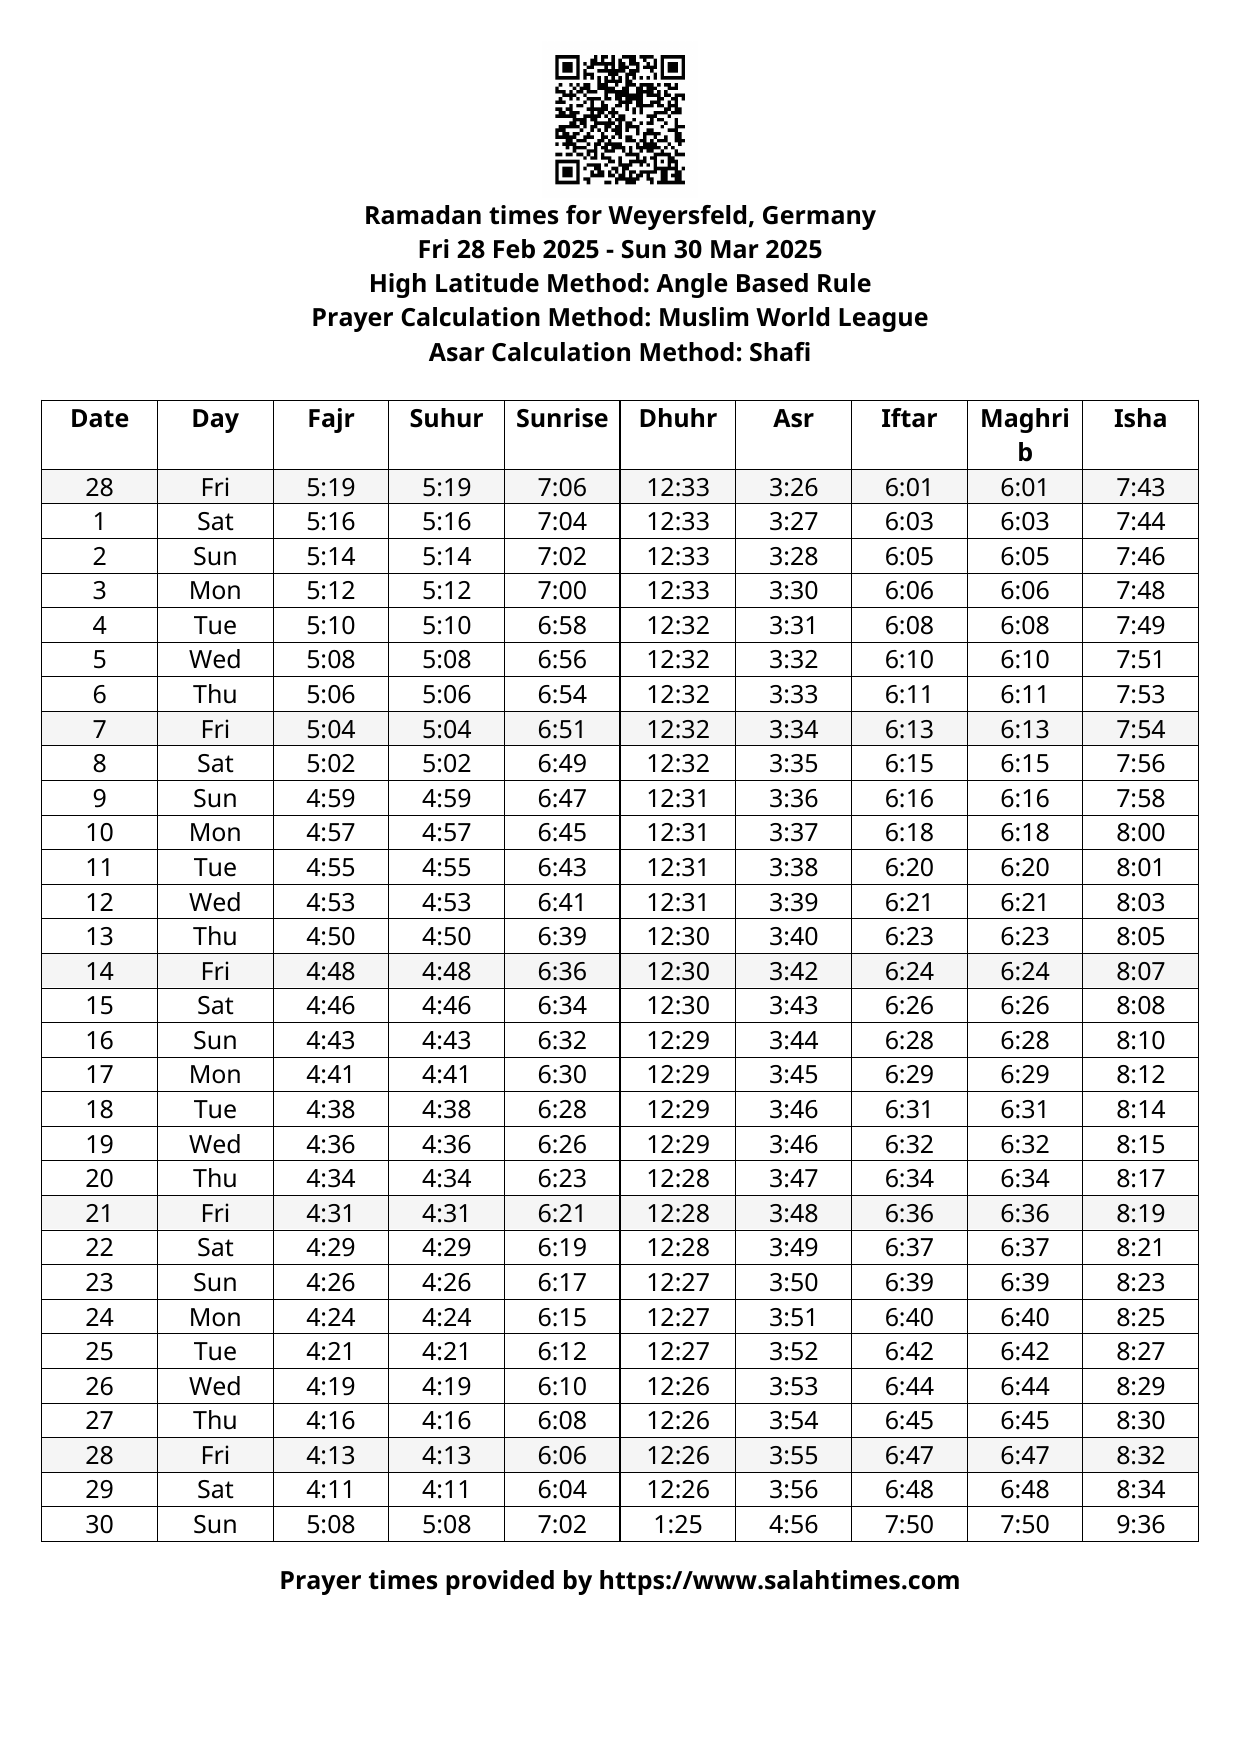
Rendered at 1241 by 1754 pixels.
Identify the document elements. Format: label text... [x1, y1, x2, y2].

text Prayer Calculation Method: Muslim World League [42, 300, 1198, 334]
table_cell 6:51 [505, 712, 619, 745]
table_header Sunrise [505, 401, 619, 469]
table_cell 6:31 [852, 1092, 967, 1126]
table_cell 1:25 [621, 1507, 735, 1541]
table_cell Sat [158, 504, 273, 538]
table_cell 5:16 [274, 504, 388, 538]
table_cell 12:26 [621, 1369, 735, 1402]
table_cell 6:58 [505, 608, 619, 642]
table_cell 8:34 [1083, 1473, 1198, 1506]
table_cell 7:04 [505, 504, 619, 538]
table_cell 5:14 [274, 539, 388, 572]
table_cell 6:01 [968, 470, 1082, 503]
table_cell 6:16 [852, 781, 967, 814]
table_cell Sat [158, 989, 273, 1022]
table_cell 7:02 [505, 539, 619, 572]
table_cell 6:44 [852, 1369, 967, 1402]
table_cell 21 [42, 1196, 157, 1229]
table_cell 6:10 [852, 643, 967, 676]
table_cell 12:32 [621, 677, 735, 711]
table_cell 7 [42, 712, 157, 745]
table_cell Fri [158, 470, 273, 503]
table_cell 5:12 [274, 574, 388, 607]
table_cell 4:53 [274, 885, 388, 918]
table_cell 27 [42, 1404, 157, 1437]
table_cell 12:27 [621, 1334, 735, 1368]
table_cell 12:28 [621, 1231, 735, 1264]
table_cell 6:04 [505, 1473, 619, 1506]
table_cell 4:46 [274, 989, 388, 1022]
table_cell 5:19 [389, 470, 504, 503]
table_cell 7:54 [1083, 712, 1198, 745]
text High Latitude Method: Angle Based Rule [42, 266, 1198, 300]
table_cell 4:11 [389, 1473, 504, 1506]
table_cell 4:21 [274, 1334, 388, 1368]
table_cell 4:57 [389, 816, 504, 849]
table_cell 3:49 [736, 1231, 851, 1264]
table_cell 23 [42, 1265, 157, 1299]
table_cell 6:34 [505, 989, 619, 1022]
table_cell 6:11 [968, 677, 1082, 711]
table_cell 4:21 [389, 1334, 504, 1368]
text Fri 28 Feb 2025 - Sun 30 Mar 2025 [42, 232, 1198, 266]
table_cell 3:50 [736, 1265, 851, 1299]
table_cell 4:53 [389, 885, 504, 918]
table_cell 6:23 [968, 919, 1082, 953]
table_cell 12:31 [621, 816, 735, 849]
table_cell 6:44 [968, 1369, 1082, 1402]
table_cell 4:16 [389, 1404, 504, 1437]
text Ramadan times for Weyersfeld, Germany [42, 198, 1198, 232]
table_cell 4:38 [274, 1092, 388, 1126]
table_cell 6:41 [505, 885, 619, 918]
table_cell 17 [42, 1058, 157, 1091]
table_cell 4:59 [389, 781, 504, 814]
table_cell 3:44 [736, 1023, 851, 1057]
table_cell 5:19 [274, 470, 388, 503]
table_header Isha [1083, 401, 1198, 469]
table_cell 6:47 [505, 781, 619, 814]
table_header Suhur [389, 401, 504, 469]
table_cell 4:50 [389, 919, 504, 953]
table_cell 4:13 [389, 1438, 504, 1472]
table_cell 3:39 [736, 885, 851, 918]
table_cell Sat [158, 1231, 273, 1264]
table_cell 12:32 [621, 712, 735, 745]
table_cell 19 [42, 1127, 157, 1160]
table_cell 7:51 [1083, 643, 1198, 676]
table_cell 5 [42, 643, 157, 676]
table_cell 6:28 [968, 1023, 1082, 1057]
table_cell 4:29 [274, 1231, 388, 1264]
table_cell 6:20 [852, 850, 967, 884]
table_cell 3:54 [736, 1404, 851, 1437]
table_cell 6:56 [505, 643, 619, 676]
table_cell 6:39 [505, 919, 619, 953]
table_cell 6:06 [968, 574, 1082, 607]
table_cell 6:03 [968, 504, 1082, 538]
table_cell 6:11 [852, 677, 967, 711]
table_cell 6:15 [505, 1300, 619, 1333]
table_cell 4:43 [389, 1023, 504, 1057]
table_cell 12:30 [621, 919, 735, 953]
table_cell 4:50 [274, 919, 388, 953]
table_cell 7:58 [1083, 781, 1198, 814]
table_cell 8:07 [1083, 954, 1198, 987]
picture [542, 41, 699, 198]
table_cell 6:29 [852, 1058, 967, 1091]
table_cell 4:43 [274, 1023, 388, 1057]
table_cell Sat [158, 1473, 273, 1506]
text Prayer times provided by https://www.salahtimes.com [42, 1563, 1198, 1597]
table_cell 5:12 [389, 574, 504, 607]
table_cell 22 [42, 1231, 157, 1264]
table_cell 25 [42, 1334, 157, 1368]
table_cell Sun [158, 1265, 273, 1299]
table_cell 4:36 [274, 1127, 388, 1160]
table_cell 3:47 [736, 1161, 851, 1195]
table_cell 6:40 [852, 1300, 967, 1333]
table_cell 11 [42, 850, 157, 884]
table_cell 12:33 [621, 574, 735, 607]
table_cell 8:21 [1083, 1231, 1198, 1264]
table_cell Fri [158, 1196, 273, 1229]
table_cell Fri [158, 954, 273, 987]
table_cell 6:21 [505, 1196, 619, 1229]
table_cell 3:37 [736, 816, 851, 849]
table_cell 4:13 [274, 1438, 388, 1472]
text Asar Calculation Method: Shafi [42, 334, 1198, 368]
table_cell 6:13 [968, 712, 1082, 745]
table_cell 6:24 [852, 954, 967, 987]
table_cell 4:24 [389, 1300, 504, 1333]
table_cell 4:19 [389, 1369, 504, 1402]
table_cell 4:36 [389, 1127, 504, 1160]
table_cell 4:24 [274, 1300, 388, 1333]
table_cell 4:59 [274, 781, 388, 814]
table_cell 7:00 [505, 574, 619, 607]
table_cell 6:32 [968, 1127, 1082, 1160]
table_cell 4:26 [389, 1265, 504, 1299]
table_cell 12:33 [621, 504, 735, 538]
table_cell Thu [158, 919, 273, 953]
table_cell 24 [42, 1300, 157, 1333]
table_cell 26 [42, 1369, 157, 1402]
table_cell 3:42 [736, 954, 851, 987]
table_cell 6:23 [505, 1161, 619, 1195]
table_cell 28 [42, 470, 157, 503]
table_cell 12:29 [621, 1058, 735, 1091]
table_cell 3:28 [736, 539, 851, 572]
table_cell 9 [42, 781, 157, 814]
table_cell 4:57 [274, 816, 388, 849]
table_cell 8:10 [1083, 1023, 1198, 1057]
table_cell 6:24 [968, 954, 1082, 987]
table_cell 20 [42, 1161, 157, 1195]
table_cell 4:41 [389, 1058, 504, 1091]
table_cell 12:27 [621, 1265, 735, 1299]
table_cell Wed [158, 1369, 273, 1402]
table_cell 12:32 [621, 746, 735, 780]
table_cell 4:29 [389, 1231, 504, 1264]
table_cell 4:41 [274, 1058, 388, 1091]
table_cell 8:12 [1083, 1058, 1198, 1091]
table_cell 7:44 [1083, 504, 1198, 538]
table_cell 6:03 [852, 504, 967, 538]
table_cell Mon [158, 816, 273, 849]
table_cell 5:10 [274, 608, 388, 642]
table_cell 5:08 [389, 643, 504, 676]
table_cell 5:04 [389, 712, 504, 745]
table_header Maghrib [968, 401, 1082, 469]
table_cell 6:39 [852, 1265, 967, 1299]
table_cell 6:23 [852, 919, 967, 953]
table_cell 12:33 [621, 539, 735, 572]
table_cell 6:32 [505, 1023, 619, 1057]
table_cell 5:02 [274, 746, 388, 780]
table_cell 3:30 [736, 574, 851, 607]
table_cell 3:46 [736, 1092, 851, 1126]
table_cell 6:10 [968, 643, 1082, 676]
table_header Iftar [852, 401, 967, 469]
table_cell 12:28 [621, 1161, 735, 1195]
table_cell 6:45 [852, 1404, 967, 1437]
table_cell 6:18 [968, 816, 1082, 849]
table_cell 2 [42, 539, 157, 572]
table_cell 8:17 [1083, 1161, 1198, 1195]
table_cell 5:08 [274, 643, 388, 676]
table_cell 14 [42, 954, 157, 987]
table_cell 6:37 [968, 1231, 1082, 1264]
table_cell 4:56 [736, 1507, 851, 1541]
table_cell 6:06 [852, 574, 967, 607]
table_cell 5:08 [389, 1507, 504, 1541]
table_cell 6:48 [968, 1473, 1082, 1506]
table_cell 6:05 [852, 539, 967, 572]
table_cell 4:34 [389, 1161, 504, 1195]
table_cell 5:04 [274, 712, 388, 745]
table_cell 6:48 [852, 1473, 967, 1506]
table_cell 4:48 [274, 954, 388, 987]
table_cell Sat [158, 746, 273, 780]
table_cell Tue [158, 850, 273, 884]
table_cell Mon [158, 1058, 273, 1091]
table_cell 6:28 [505, 1092, 619, 1126]
table_cell 6 [42, 677, 157, 711]
table_cell Fri [158, 1438, 273, 1472]
table_cell 12:30 [621, 954, 735, 987]
table_cell 6:10 [505, 1369, 619, 1402]
table_cell 8 [42, 746, 157, 780]
table_cell 3:51 [736, 1300, 851, 1333]
table_cell 7:46 [1083, 539, 1198, 572]
table_cell 3:53 [736, 1369, 851, 1402]
table_cell 12:31 [621, 781, 735, 814]
table_cell 6:43 [505, 850, 619, 884]
table_cell Thu [158, 677, 273, 711]
table_cell 30 [42, 1507, 157, 1541]
table_cell 3:52 [736, 1334, 851, 1368]
table_cell Wed [158, 885, 273, 918]
table_cell 3:31 [736, 608, 851, 642]
table_cell 4:46 [389, 989, 504, 1022]
table_cell 7:50 [968, 1507, 1082, 1541]
table_cell 3:48 [736, 1196, 851, 1229]
table_cell 6:21 [968, 885, 1082, 918]
table_cell 12:33 [621, 470, 735, 503]
table_cell 4:26 [274, 1265, 388, 1299]
table_cell 7:53 [1083, 677, 1198, 711]
table_cell 6:37 [852, 1231, 967, 1264]
table_cell 6:17 [505, 1265, 619, 1299]
table_cell 6:05 [968, 539, 1082, 572]
table_cell 9:36 [1083, 1507, 1198, 1541]
table_cell 8:29 [1083, 1369, 1198, 1402]
table_cell 6:36 [852, 1196, 967, 1229]
table_cell 1 [42, 504, 157, 538]
table_header Day [158, 401, 273, 469]
table_cell 3:56 [736, 1473, 851, 1506]
table_cell 3:33 [736, 677, 851, 711]
table_cell 6:34 [852, 1161, 967, 1195]
table_cell 4:16 [274, 1404, 388, 1437]
table_cell 6:01 [852, 470, 967, 503]
table_cell 7:06 [505, 470, 619, 503]
table_cell 6:32 [852, 1127, 967, 1160]
table_cell 12:31 [621, 885, 735, 918]
table_cell 5:14 [389, 539, 504, 572]
table_cell 8:23 [1083, 1265, 1198, 1299]
table_cell 6:08 [968, 608, 1082, 642]
table_cell 6:26 [968, 989, 1082, 1022]
table_cell 6:16 [968, 781, 1082, 814]
table_cell 12 [42, 885, 157, 918]
table_cell 3 [42, 574, 157, 607]
table_cell 8:03 [1083, 885, 1198, 918]
table_header Date [42, 401, 157, 469]
table_cell 6:31 [968, 1092, 1082, 1126]
table_cell 8:05 [1083, 919, 1198, 953]
table_cell Sun [158, 1507, 273, 1541]
table_cell 6:06 [505, 1438, 619, 1472]
table_cell 5:10 [389, 608, 504, 642]
table_cell 4:19 [274, 1369, 388, 1402]
table_cell Sun [158, 781, 273, 814]
table_cell 6:28 [852, 1023, 967, 1057]
table_cell Sun [158, 539, 273, 572]
table_cell 7:50 [852, 1507, 967, 1541]
table_cell 4:31 [274, 1196, 388, 1229]
table_cell 6:42 [968, 1334, 1082, 1368]
table_header Asr [736, 401, 851, 469]
table_cell 8:14 [1083, 1092, 1198, 1126]
table_cell 10 [42, 816, 157, 849]
table_cell 16 [42, 1023, 157, 1057]
table_cell 4:55 [389, 850, 504, 884]
table_cell 6:26 [852, 989, 967, 1022]
table_cell 8:08 [1083, 989, 1198, 1022]
table_cell 6:12 [505, 1334, 619, 1368]
table_cell Mon [158, 574, 273, 607]
table_cell 6:15 [968, 746, 1082, 780]
table_cell 6:36 [505, 954, 619, 987]
table_cell 6:49 [505, 746, 619, 780]
table_cell 12:27 [621, 1300, 735, 1333]
table_cell 15 [42, 989, 157, 1022]
table_header Fajr [274, 401, 388, 469]
table_cell Tue [158, 608, 273, 642]
table_cell 4:48 [389, 954, 504, 987]
table_cell 6:54 [505, 677, 619, 711]
table_cell 12:32 [621, 643, 735, 676]
table_cell 3:34 [736, 712, 851, 745]
table_cell 6:47 [852, 1438, 967, 1472]
table_cell 12:32 [621, 608, 735, 642]
table_cell 3:55 [736, 1438, 851, 1472]
table_cell 4:38 [389, 1092, 504, 1126]
table_cell 7:48 [1083, 574, 1198, 607]
table_cell 8:27 [1083, 1334, 1198, 1368]
table_cell Thu [158, 1161, 273, 1195]
table_cell 12:30 [621, 989, 735, 1022]
table_cell 6:15 [852, 746, 967, 780]
table_cell 12:28 [621, 1196, 735, 1229]
table_cell 5:08 [274, 1507, 388, 1541]
table_cell 4:34 [274, 1161, 388, 1195]
table_cell 5:02 [389, 746, 504, 780]
table_cell Tue [158, 1334, 273, 1368]
table_cell 3:38 [736, 850, 851, 884]
table_cell 8:30 [1083, 1404, 1198, 1437]
table_cell 6:42 [852, 1334, 967, 1368]
table_cell Thu [158, 1404, 273, 1437]
table_cell 7:56 [1083, 746, 1198, 780]
table_cell 4:11 [274, 1473, 388, 1506]
table_cell 6:08 [505, 1404, 619, 1437]
table_cell 5:06 [389, 677, 504, 711]
table_cell Wed [158, 643, 273, 676]
table_cell Wed [158, 1127, 273, 1160]
table_cell 8:01 [1083, 850, 1198, 884]
table_cell 18 [42, 1092, 157, 1126]
table_cell 3:46 [736, 1127, 851, 1160]
table_cell 6:18 [852, 816, 967, 849]
table_cell Fri [158, 712, 273, 745]
table_cell 12:31 [621, 850, 735, 884]
table_cell 4 [42, 608, 157, 642]
table_cell 3:45 [736, 1058, 851, 1091]
table_cell 29 [42, 1473, 157, 1506]
table_cell Tue [158, 1092, 273, 1126]
table_cell Sun [158, 1023, 273, 1057]
table_cell Mon [158, 1300, 273, 1333]
table_cell 12:26 [621, 1404, 735, 1437]
table_cell 8:00 [1083, 816, 1198, 849]
table_cell 7:02 [505, 1507, 619, 1541]
table_cell 6:20 [968, 850, 1082, 884]
table_cell 5:16 [389, 504, 504, 538]
table_cell 3:43 [736, 989, 851, 1022]
table_cell 28 [42, 1438, 157, 1472]
table_cell 12:26 [621, 1473, 735, 1506]
table_cell 7:43 [1083, 470, 1198, 503]
table_cell 3:32 [736, 643, 851, 676]
table_cell 12:29 [621, 1023, 735, 1057]
table_cell 3:36 [736, 781, 851, 814]
table_cell 6:45 [968, 1404, 1082, 1437]
table_cell 6:39 [968, 1265, 1082, 1299]
table_cell 6:45 [505, 816, 619, 849]
table_cell 8:25 [1083, 1300, 1198, 1333]
table_header Dhuhr [621, 401, 735, 469]
table_cell 6:19 [505, 1231, 619, 1264]
table_cell 6:30 [505, 1058, 619, 1091]
table_cell 3:35 [736, 746, 851, 780]
table_cell 3:26 [736, 470, 851, 503]
table_cell 6:21 [852, 885, 967, 918]
table_cell 6:26 [505, 1127, 619, 1160]
table_cell 12:29 [621, 1127, 735, 1160]
table_cell 6:29 [968, 1058, 1082, 1091]
table_cell 6:34 [968, 1161, 1082, 1195]
table_cell 6:36 [968, 1196, 1082, 1229]
table_cell 8:32 [1083, 1438, 1198, 1472]
table_cell 12:29 [621, 1092, 735, 1126]
table_cell 8:15 [1083, 1127, 1198, 1160]
table_cell 6:40 [968, 1300, 1082, 1333]
table_cell 4:55 [274, 850, 388, 884]
table_cell 4:31 [389, 1196, 504, 1229]
table_cell 3:40 [736, 919, 851, 953]
table_cell 8:19 [1083, 1196, 1198, 1229]
table_cell 5:06 [274, 677, 388, 711]
table_cell 6:08 [852, 608, 967, 642]
table_cell 3:27 [736, 504, 851, 538]
table_cell 13 [42, 919, 157, 953]
table_cell 12:26 [621, 1438, 735, 1472]
table_cell 6:13 [852, 712, 967, 745]
table_cell 7:49 [1083, 608, 1198, 642]
table_cell 6:47 [968, 1438, 1082, 1472]
